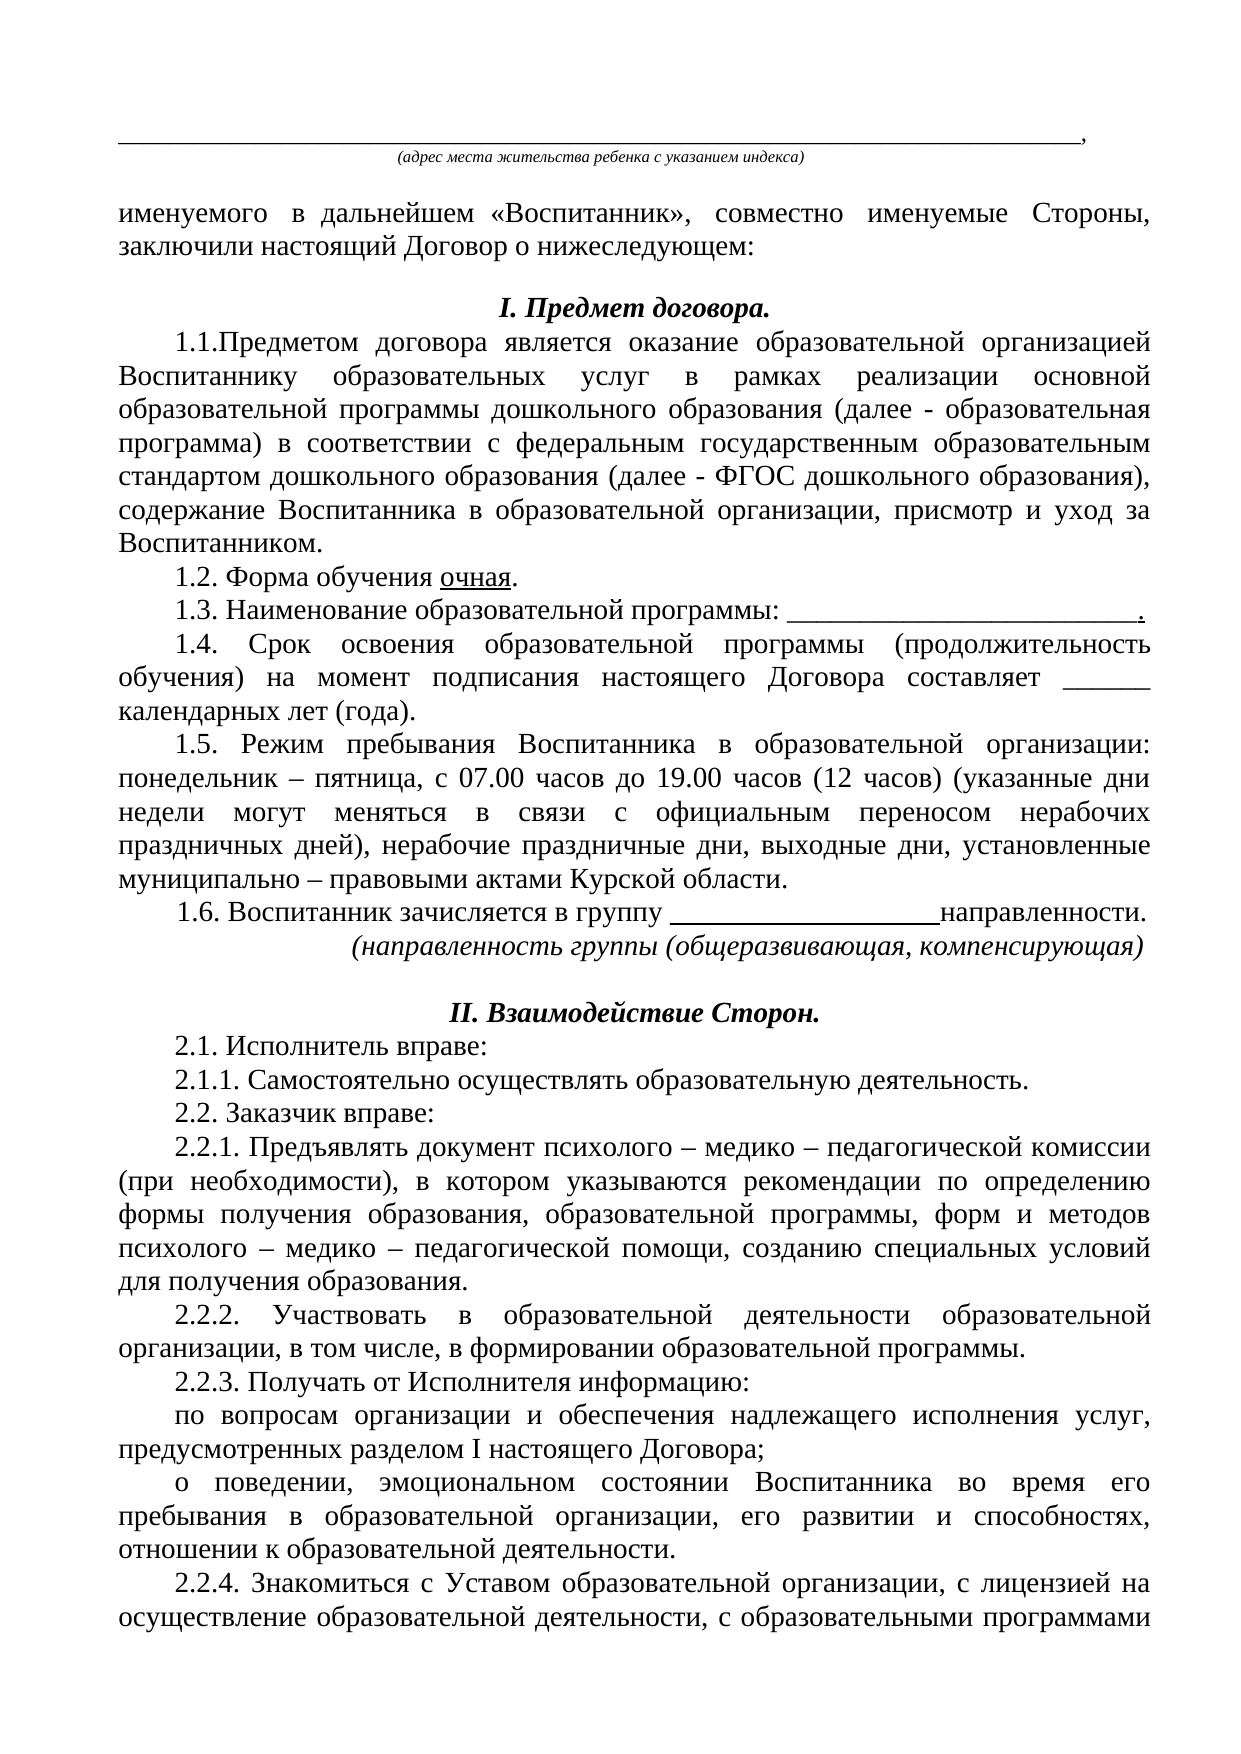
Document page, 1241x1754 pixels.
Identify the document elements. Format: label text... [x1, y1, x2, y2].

text о поведении, эмоциональном состоянии Воспитанника во время его пребывания в образовательной организации, его развитии и способностях, отношении к образовательной деятельности. [118, 1464, 1152, 1565]
text 2.2.2. Участвовать в образовательной деятельности образовательной организации, в том числе, в формировании образовательной программы. [118, 1297, 1152, 1364]
text 1.4. Срок освоения образовательной программы (продолжительность обучения) на момент подписания настоящего Договора составляет ______ календарных лет (года). [118, 626, 1152, 727]
text по вопросам организации и обеспечения надлежащего исполнения услуг, предусмотренных разделом I настоящего Договора; [118, 1397, 1152, 1464]
text 2.1. Исполнитель вправе: [118, 1028, 1152, 1062]
text именуемого в дальнейшем «Воспитанник», совместно именуемые Стороны, заключили настоящий Договор о нижеследующем: [118, 195, 1152, 262]
text (направленность группы (общеразвивающая, компенсирующая) [118, 928, 1152, 961]
text 1.3. Наименование образовательной программы: ________________________. [118, 592, 1152, 626]
text 1.5. Режим пребывания Воспитанника в образовательной организации: понедельник – пятница, с 07.00 часов до 19.00 часов (12 часов) (указанные дни недели могут меняться в связи с официальным переносом нерабочих праздничных дней), нерабочие праздничные дни, выходные дни, установленные муниципально – правовыми актами Курской области. [118, 727, 1152, 894]
text 2.2.1. Предъявлять документ психолого – медико – педагогической комиссии (при необходимости), в котором указываются рекомендации по определению формы получения образования, образовательной программы, форм и методов психолого – медико – педагогической помощи, созданию специальных условий для получения образования. [118, 1129, 1152, 1297]
text 2.2. Заказчик вправе: [118, 1096, 1152, 1129]
text 2.1.1. Самостоятельно осуществлять образовательную деятельность. [118, 1062, 1152, 1096]
text 1.2. Форма обучения очная. [118, 559, 1152, 592]
text II. Взаимодействие Сторон. [118, 995, 1152, 1028]
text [118, 118, 1152, 147]
text 1.1.Предметом договора является оказание образовательной организацией Воспитаннику образовательных услуг в рамках реализации основной образовательной программы дошкольного образования (далее - образовательная программа) в соответствии с федеральным государственным образовательным стандартом дошкольного образования (далее - ФГОС дошкольного образования), содержание Воспитанника в образовательной организации, присмотр и уход за Воспитанником. [118, 324, 1152, 559]
text I. Предмет договора. [118, 291, 1152, 324]
text 2.2.3. Получать от Исполнителя информацию: [118, 1364, 1152, 1397]
text (адрес места жительства ребенка с указанием индекса) [118, 147, 1152, 166]
text 1.6. Воспитанник зачисляется в группу _______________ ___направленности. [118, 894, 1152, 928]
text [118, 1565, 1152, 1632]
